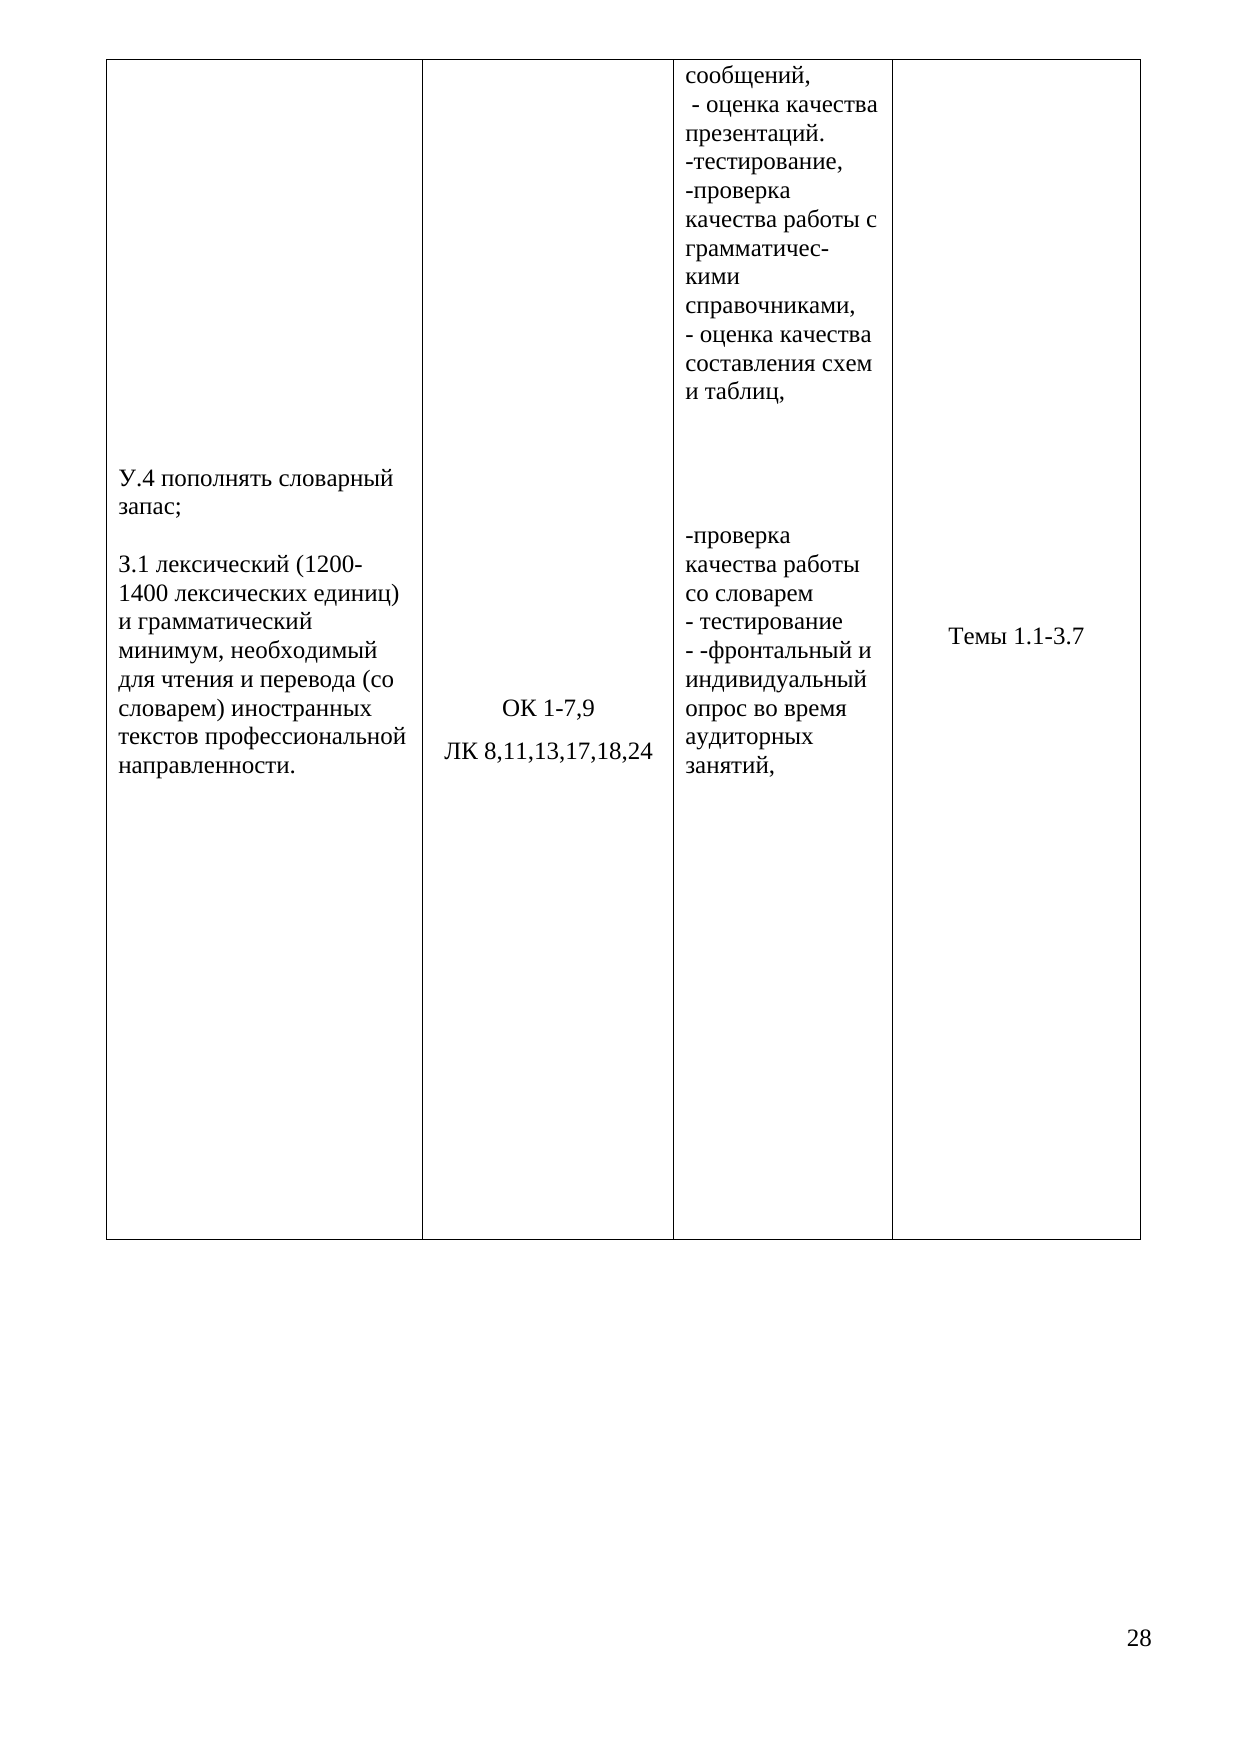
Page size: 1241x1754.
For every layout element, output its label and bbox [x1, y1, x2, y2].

table_cell [423, 60, 673, 1239]
table_cell [674, 60, 892, 1239]
table_cell [893, 60, 1140, 1239]
table_cell [107, 60, 422, 1239]
